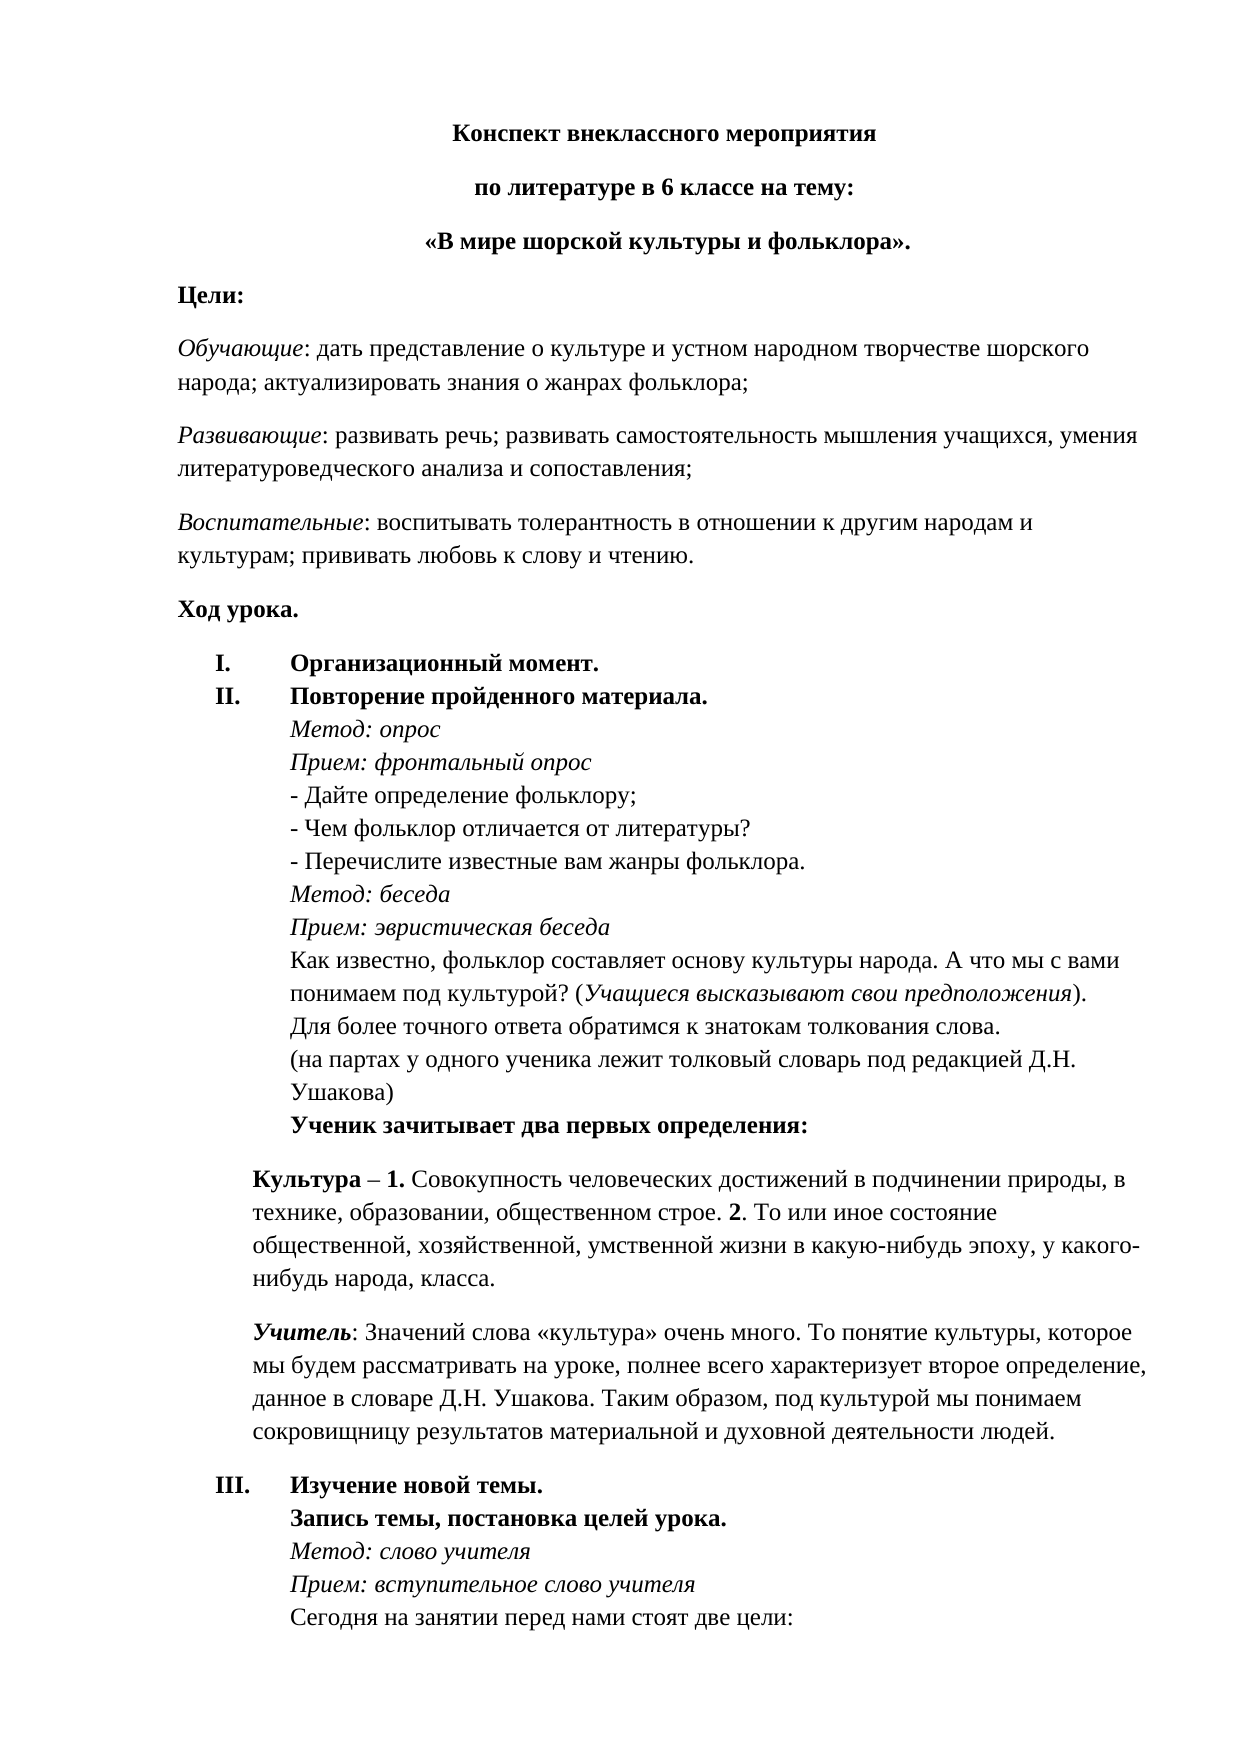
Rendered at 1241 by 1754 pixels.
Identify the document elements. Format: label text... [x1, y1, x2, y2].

text Конспект внеклассного мероприятия [177, 118, 1152, 147]
list Метод: беседа [290, 879, 1152, 908]
list Для более точного ответа обратимся к знатокам толкования слова. [290, 1011, 1152, 1040]
list Прием: эвристическая беседа [290, 912, 1152, 941]
text «В мире шорской культуры и фольклора». [177, 226, 1152, 254]
text по литературе в 6 классе на тему: [177, 172, 1152, 201]
list Запись темы, постановка целей урока. [290, 1503, 1152, 1532]
list Ученик зачитывает два первых определения: [290, 1110, 1152, 1139]
list Метод: опрос [290, 714, 1152, 743]
list Прием: вступительное слово учителя [290, 1569, 1152, 1598]
text Культура – 1. Совокупность человеческих достижений в подчинении природы, в технике, образовании, общественном строе. 2. То или иное состояние общественной, хозяйственной, умственной жизни в какую-нибудь эпоху, у какого-нибудь народа, класса. [252, 1164, 1152, 1292]
text Учитель: Значений слова «культура» очень много. То понятие культуры, которое мы будем рассматривать на уроке, полнее всего характеризует второе определение, данное в словаре Д.Н. Ушакова. Таким образом, под культурой мы понимаем сокровищницу результатов материальной и духовной деятельности людей. [252, 1317, 1152, 1445]
text Обучающие: дать представление о культуре и устном народном творчестве шорского народа; актуализировать знания о жанрах фольклора; [177, 333, 1152, 395]
list Метод: слово учителя [290, 1536, 1152, 1565]
list Сегодня на занятии перед нами стоят две цели: [290, 1602, 1152, 1631]
list - Чем фольклор отличается от литературы? [290, 813, 1152, 842]
list - Дайте определение фольклору; [290, 780, 1152, 809]
text Воспитательные: воспитывать толерантность в отношении к другим народам и культурам; прививать любовь к слову и чтению. [177, 507, 1152, 569]
list Изучение новой темы. [215, 1470, 1152, 1499]
list Как известно, фольклор составляет основу культуры народа. А что мы с вами понимаем под культурой? (Учащиеся высказывают свои предположения). [290, 945, 1152, 1007]
list (на партах у одного ученика лежит толковый словарь под редакцией Д.Н. Ушакова) [290, 1044, 1152, 1106]
list Прием: фронтальный опрос [290, 747, 1152, 776]
list Повторение пройденного материала. [215, 681, 1152, 710]
text Цели: [177, 280, 1152, 308]
text Ход урока. [177, 594, 1152, 623]
list - Перечислите известные вам жанры фольклора. [290, 846, 1152, 875]
list Организационный момент. [215, 648, 1152, 677]
text Развивающие: развивать речь; развивать самостоятельность мышления учащихся, умения литературоведческого анализа и сопоставления; [177, 420, 1152, 482]
